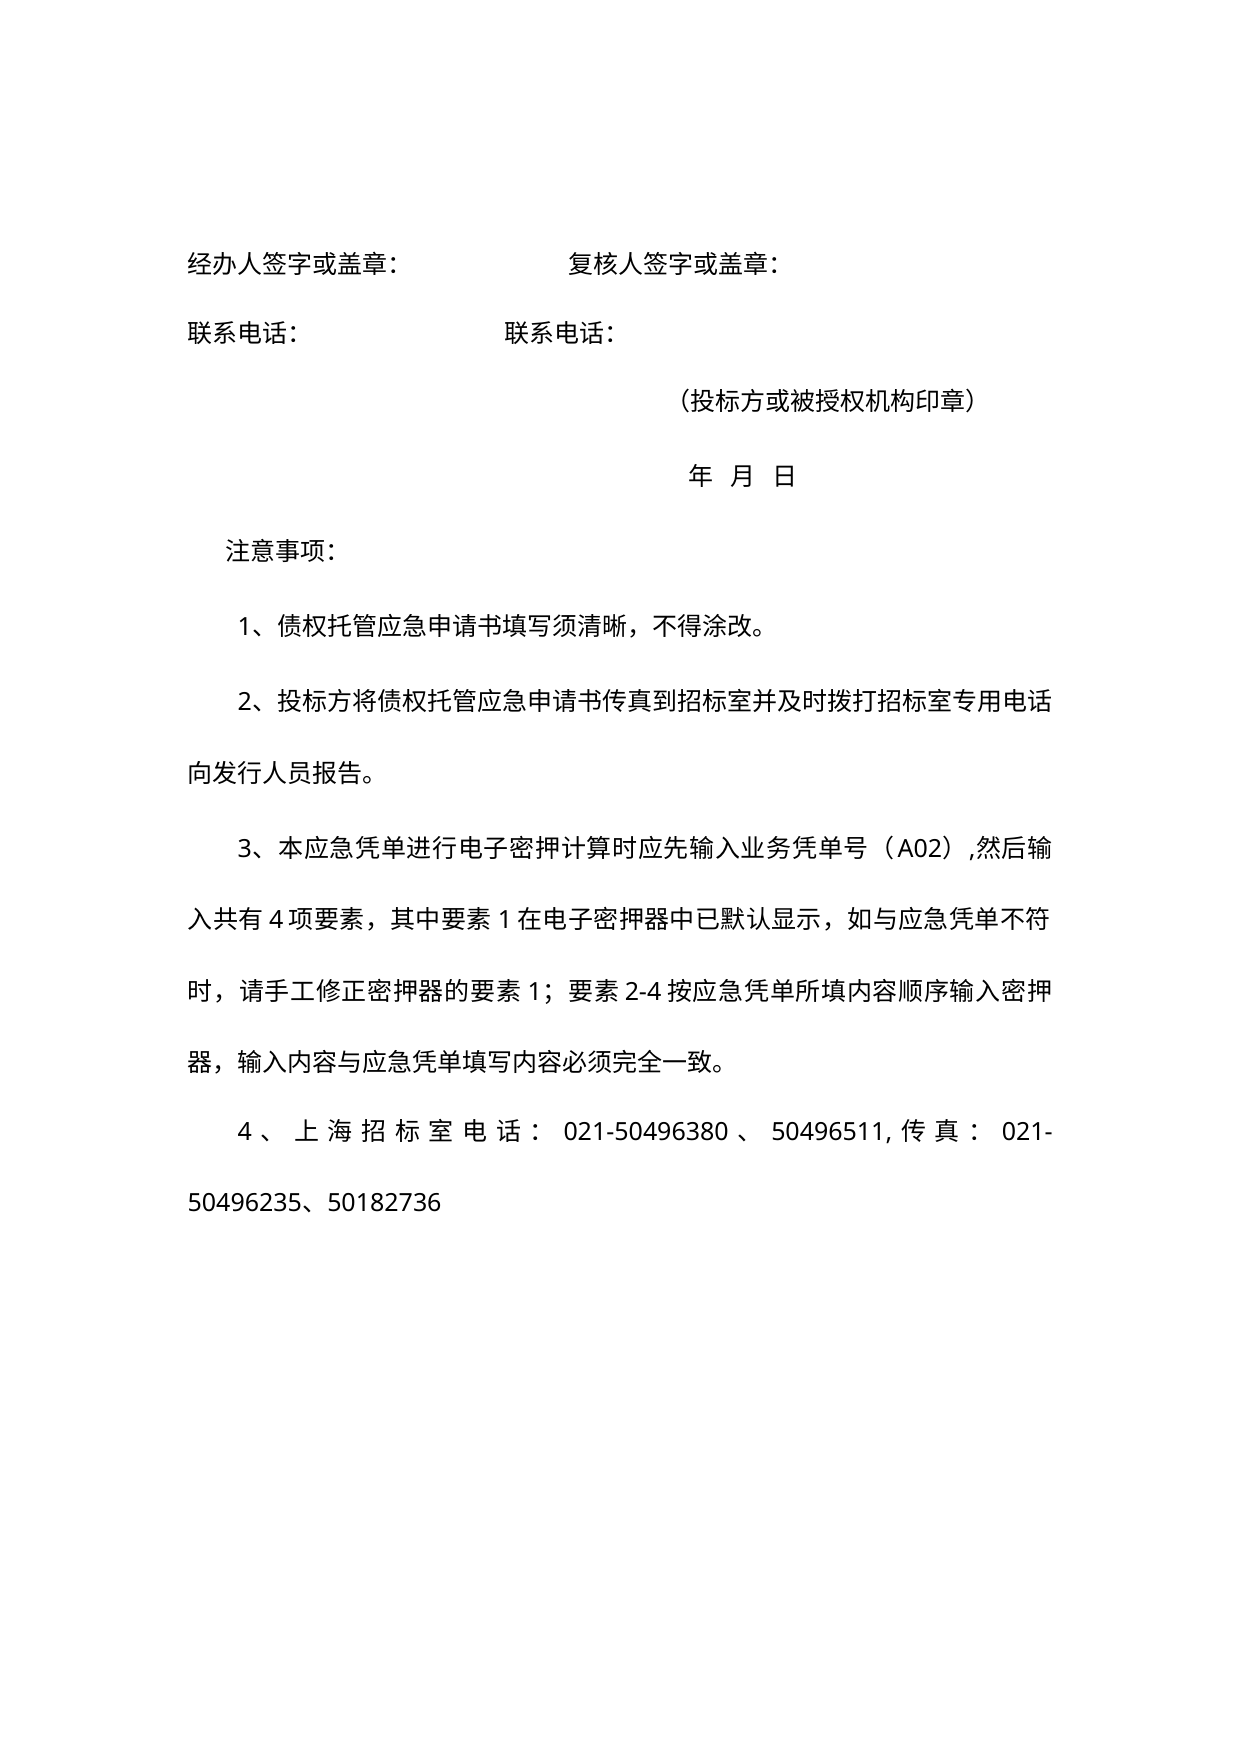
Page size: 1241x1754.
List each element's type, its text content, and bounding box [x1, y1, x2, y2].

text 年 月 日 [187, 442, 1053, 507]
text （投标方或被授权机构印章） [187, 367, 990, 432]
text 经办人签字或盖章： 复核人签字或盖章： [187, 230, 1053, 295]
text 1、债权托管应急申请书填写须清晰，不得涂改。 [187, 592, 1053, 657]
text 4、上海招标室电话：021-50496380、50496511,传真：021-50496235、50182736 [187, 1097, 1053, 1233]
text 3、本应急凭单进行电子密押计算时应先输入业务凭单号（A02）,然后输入共有4项要素，其中要素1在电子密押器中已默认显示，如与应急凭单不符时，请手工修正密押器的要素1；要素2-4按应急凭单所填内容顺序输入密押器，输入内容与应急凭单填写内容必须完全一致。 [187, 814, 1053, 1093]
text 2、投标方将债权托管应急申请书传真到招标室并及时拨打招标室专用电话向发行人员报告。 [187, 667, 1053, 804]
text 联系电话： 联系电话： [187, 299, 1053, 364]
text 注意事项： [187, 517, 1053, 582]
